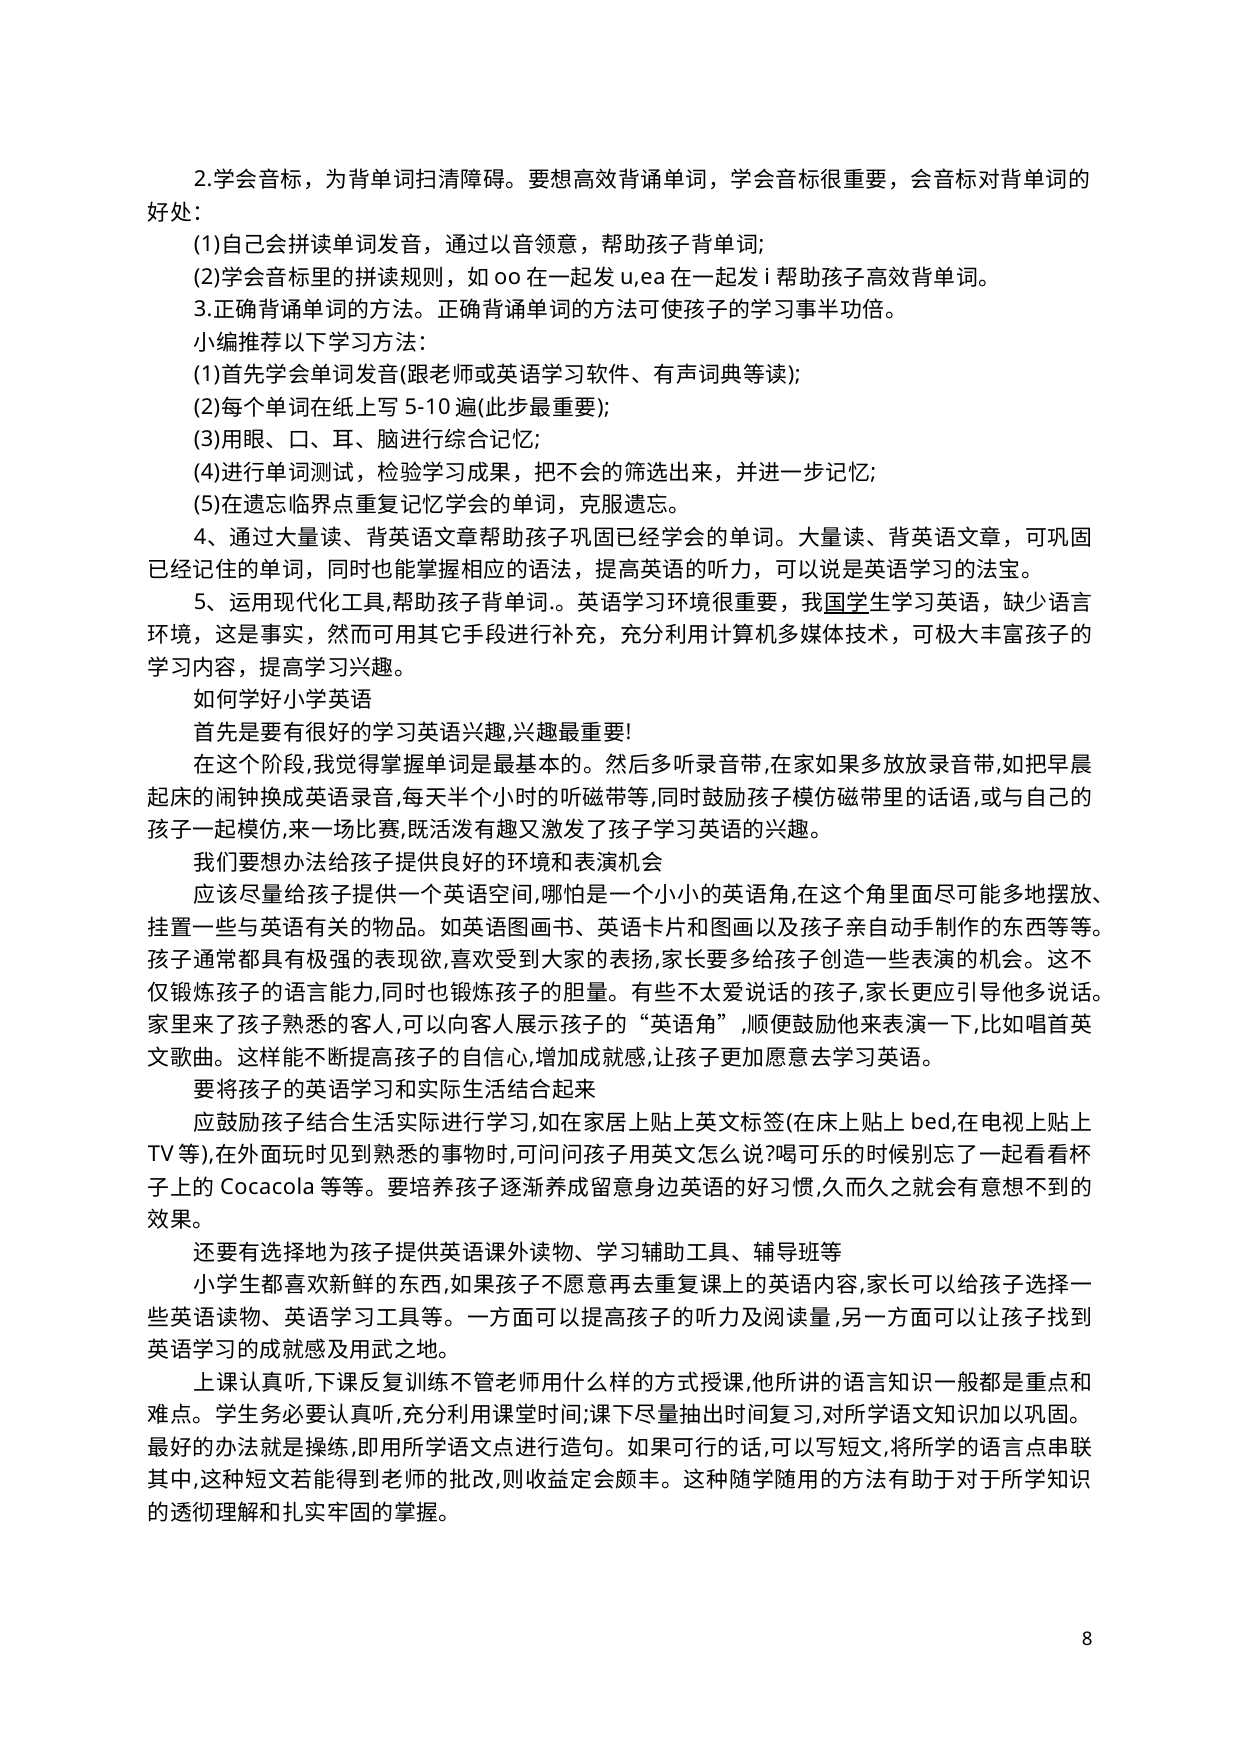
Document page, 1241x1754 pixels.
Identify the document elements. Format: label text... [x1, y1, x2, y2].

text (5)在遗忘临界点重复记忆学会的单词，克服遗忘。 [148, 487, 1092, 519]
text (2)学会音标里的拼读规则，如oo在一起发u,ea在一起发i 帮助孩子高效背单词。 [148, 259, 1092, 292]
text 要将孩子的英语学习和实际生活结合起来 [148, 1072, 1092, 1104]
text (2)每个单词在纸上写5-10遍(此步最重要); [148, 389, 1092, 422]
text (3)用眼、口、耳、脑进行综合记忆; [148, 422, 1092, 454]
text 3.正确背诵单词的方法。正确背诵单词的方法可使孩子的学习事半功倍。 [148, 292, 1092, 324]
text 首先是要有很好的学习英语兴趣,兴趣最重要! [148, 714, 1092, 747]
text 小编推荐以下学习方法： [148, 324, 1092, 357]
text 小学生都喜欢新鲜的东西,如果孩子不愿意再去重复课上的英语内容,家长可以给孩子选择一些英语读物、英语学习工具等。一方面可以提高孩子的听力及阅读量,另一方面可以让孩子找到英语学习的成就感及用武之地。 [148, 1267, 1092, 1364]
text 上课认真听,下课反复训练不管老师用什么样的方式授课,他所讲的语言知识一般都是重点和难点。学生务必要认真听,充分利用课堂时间;课下尽量抽出时间复习,对所学语文知识加以巩固。最好的办法就是操练,即用所学语文点进行造句。如果可行的话,可以写短文,将所学的语言点串联其中,这种短文若能得到老师的批改,则收益定会颇丰。这种随学随用的方法有助于对于所学知识的透彻理解和扎实牢固的掌握。 [148, 1364, 1092, 1527]
text 4、通过大量读、背英语文章帮助孩子巩固已经学会的单词。大量读、背英语文章，可巩固已经记住的单词，同时也能掌握相应的语法，提高英语的听力，可以说是英语学习的法宝。 [148, 519, 1092, 584]
text 2.学会音标，为背单词扫清障碍。要想高效背诵单词，学会音标很重要，会音标对背单词的好处： [148, 162, 1092, 227]
text (4)进行单词测试，检验学习成果，把不会的筛选出来，并进一步记忆; [148, 454, 1092, 487]
text 如何学好小学英语 [148, 682, 1092, 714]
text 应鼓励孩子结合生活实际进行学习,如在家居上贴上英文标签(在床上贴上bed,在电视上贴上TV等),在外面玩时见到熟悉的事物时,可问问孩子用英文怎么说?喝可乐的时候别忘了一起看看杯子上的Cocacola等等。要培养孩子逐渐养成留意身边英语的好习惯,久而久之就会有意想不到的效果。 [148, 1104, 1092, 1234]
text (1)首先学会单词发音(跟老师或英语学习软件、有声词典等读); [148, 357, 1092, 389]
text (1)自己会拼读单词发音，通过以音领意，帮助孩子背单词; [148, 227, 1092, 259]
text 我们要想办法给孩子提供良好的环境和表演机会 [148, 844, 1092, 877]
text 应该尽量给孩子提供一个英语空间,哪怕是一个小小的英语角,在这个角里面尽可能多地摆放、挂置一些与英语有关的物品。如英语图画书、英语卡片和图画以及孩子亲自动手制作的东西等等。孩子通常都具有极强的表现欲,喜欢受到大家的表扬,家长要多给孩子创造一些表演的机会。这不仅锻炼孩子的语言能力,同时也锻炼孩子的胆量。有些不太爱说话的孩子,家长更应引导他多说话。家里来了孩子熟悉的客人,可以向客人展示孩子的“英语角”,顺便鼓励他来表演一下,比如唱首英文歌曲。这样能不断提高孩子的自信心,增加成就感,让孩子更加愿意去学习英语。 [148, 877, 1092, 1072]
text 在这个阶段,我觉得掌握单词是最基本的。然后多听录音带,在家如果多放放录音带,如把早晨起床的闹钟换成英语录音,每天半个小时的听磁带等,同时鼓励孩子模仿磁带里的话语,或与自己的孩子一起模仿,来一场比赛,既活泼有趣又激发了孩子学习英语的兴趣。 [148, 747, 1092, 844]
text 5、运用现代化工具,帮助孩子背单词.。英语学习环境很重要，我国学生学习英语，缺少语言环境，这是事实，然而可用其它手段进行补充，充分利用计算机多媒体技术，可极大丰富孩子的学习内容，提高学习兴趣。 [148, 584, 1092, 682]
text 还要有选择地为孩子提供英语课外读物、学习辅助工具、辅导班等 [148, 1234, 1092, 1267]
